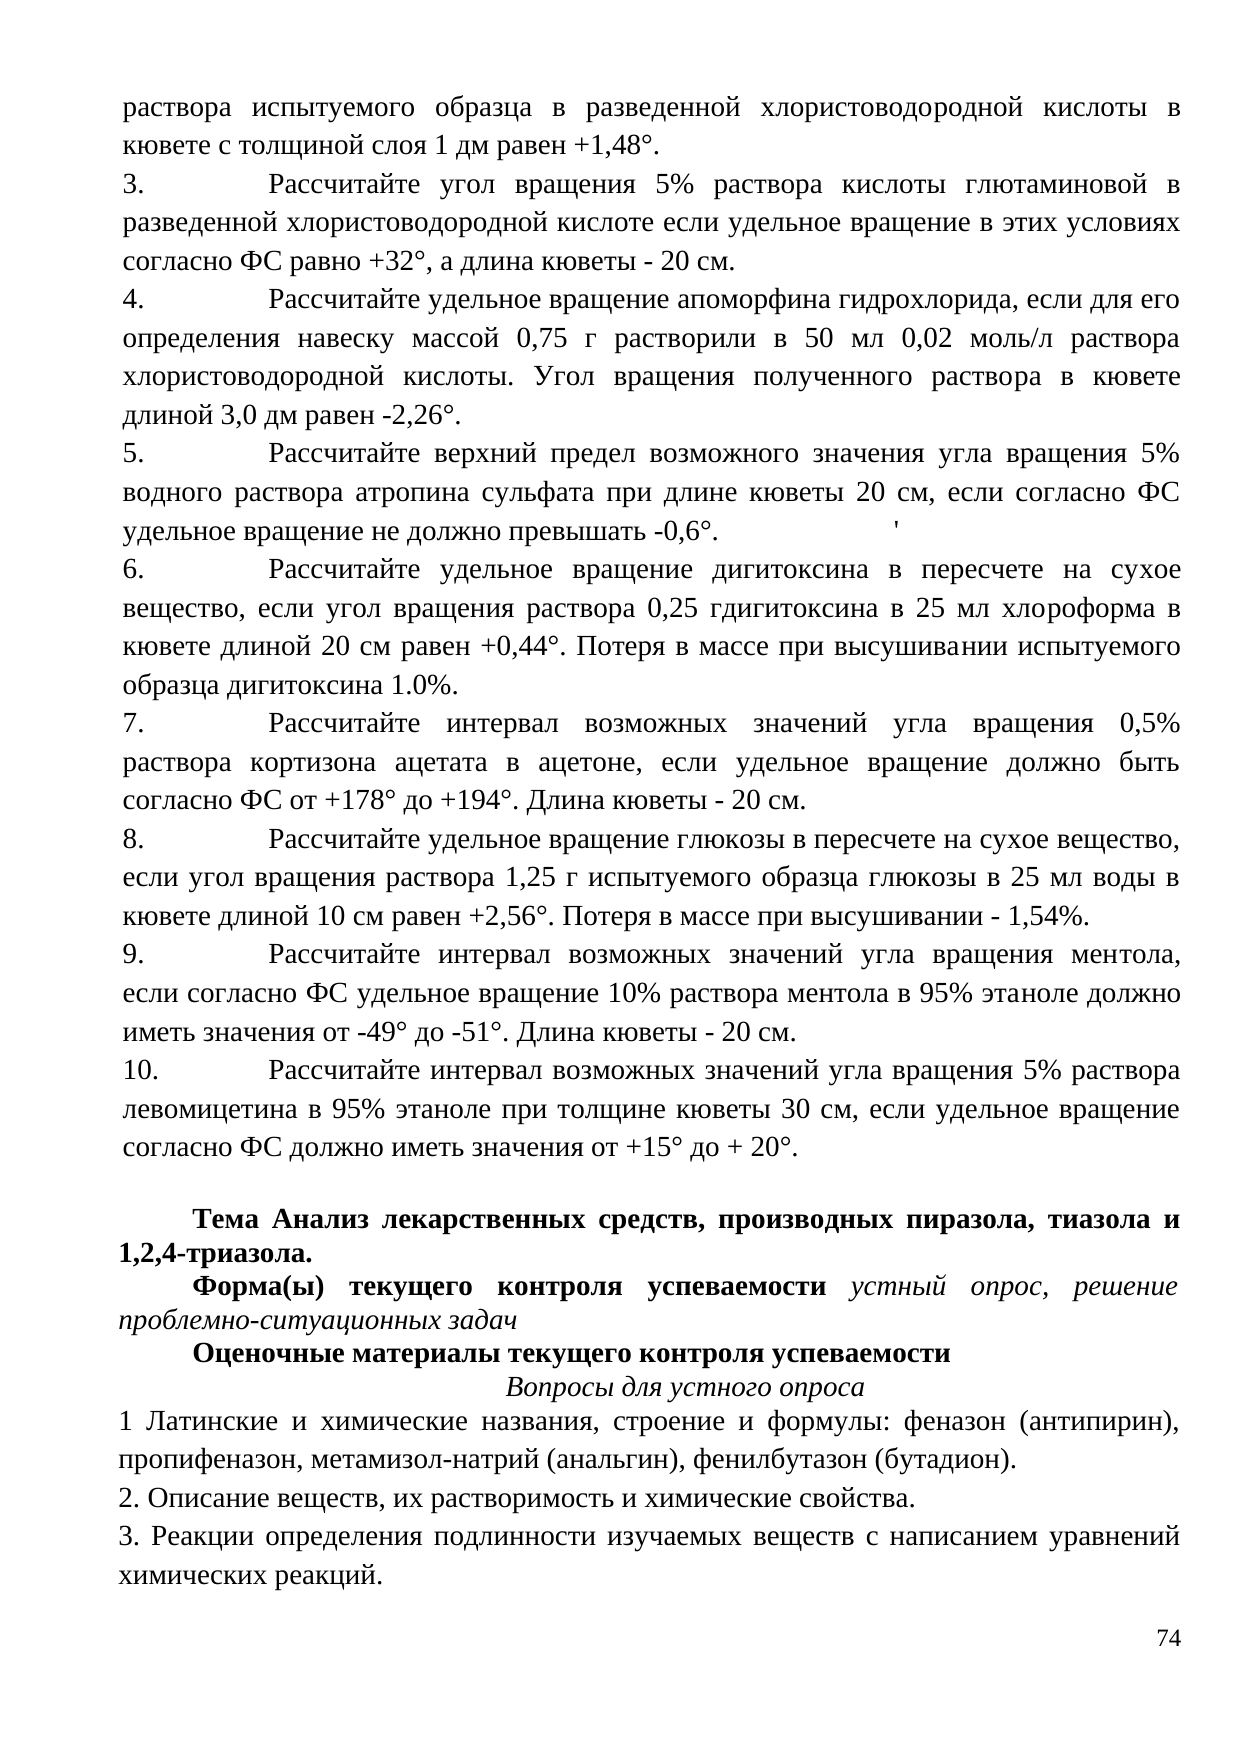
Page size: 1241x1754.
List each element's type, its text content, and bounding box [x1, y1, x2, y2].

list Рассчитайте верхний предел возможного значения угла вращения 5% водного раствора атропина сульфата при длине кюветы 20 см, если согласно ФС удельное вращение не должно превышать -0,6°. ' [122, 436, 1181, 546]
text 1 Латинские и химические названия, строение и формулы: феназон (антипирин), пропифеназон, метамизол-натрий (анальгин), фенилбутазон (бутадион). [118, 1403, 1181, 1475]
list Рассчитайте интервал возможных значений угла вращения 5% раствора левомицетина в 95% этаноле при толщине кюветы 30 см, если удельное вращение согласно ФС должно иметь значения от +15° до + 20°. [122, 1052, 1181, 1163]
list Рассчитайте интервал возможных значений угла вращения 0,5% раствора кортизона ацетата в ацетоне, если удельное вращение должно быть согласно ФС от +178° до +194°. Длина кюветы - 20 см. [122, 705, 1181, 816]
text 2. Описание веществ, их растворимость и химические свойства. [118, 1480, 1181, 1513]
list Рассчитайте интервал возможных значений угла вращения ментола, если согласно ФС удельное вращение 10% раствора ментола в 95% этаноле должно иметь значения от -49° до -51°. Длина кюветы - 20 см. [122, 937, 1181, 1047]
text Тема Анализ лекарственных средств, производных пиразола, тиазола и 1,2,4-триазола. [118, 1201, 1181, 1268]
list Рассчитайте удельное вращение дигитоксина в пересчете на сухое вещество, если угол вращения раствора 0,25 гдигитоксина в 25 мл хлороформа в кювете длиной 20 см равен +0,44°. Потеря в массе при высушивании испытуемого образца дигитоксина 1.0%. [122, 551, 1181, 700]
list Рассчитайте угол вращения 5% раствора кислоты глютаминовой в разведенной хлористоводородной кислоте если удельное вращение в этих условиях согласно ФС равно +32°, а длина кюветы - 20 см. [122, 166, 1181, 276]
list Рассчитайте удельное вращение глюкозы в пересчете на сухое вещество, если угол вращения раствора 1,25 г испытуемого образца глюкозы в 25 мл воды в кювете длиной 10 см равен +2,56°. Потеря в массе при высушивании - 1,54%. [122, 821, 1181, 932]
text 3. Реакции определения подлинности изучаемых веществ с написанием уравнений химических реакций. [118, 1518, 1181, 1590]
text Оценочные материалы текущего контроля успеваемости [118, 1336, 1181, 1369]
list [122, 89, 1181, 161]
text Вопросы для устного опроса [118, 1369, 1181, 1403]
text Форма(ы) текущего контроля успеваемости устный опрос, решение проблемно-ситуационных задач [118, 1268, 1181, 1336]
list Рассчитайте удельное вращение апоморфина гидрохлорида, если для его определения навеску массой 0,75 г растворили в 50 мл 0,02 моль/л раствора хлористоводородной кислоты. Угол вращения полученного раствора в кювете длиной 3,0 дм равен -2,26°. [122, 281, 1181, 431]
